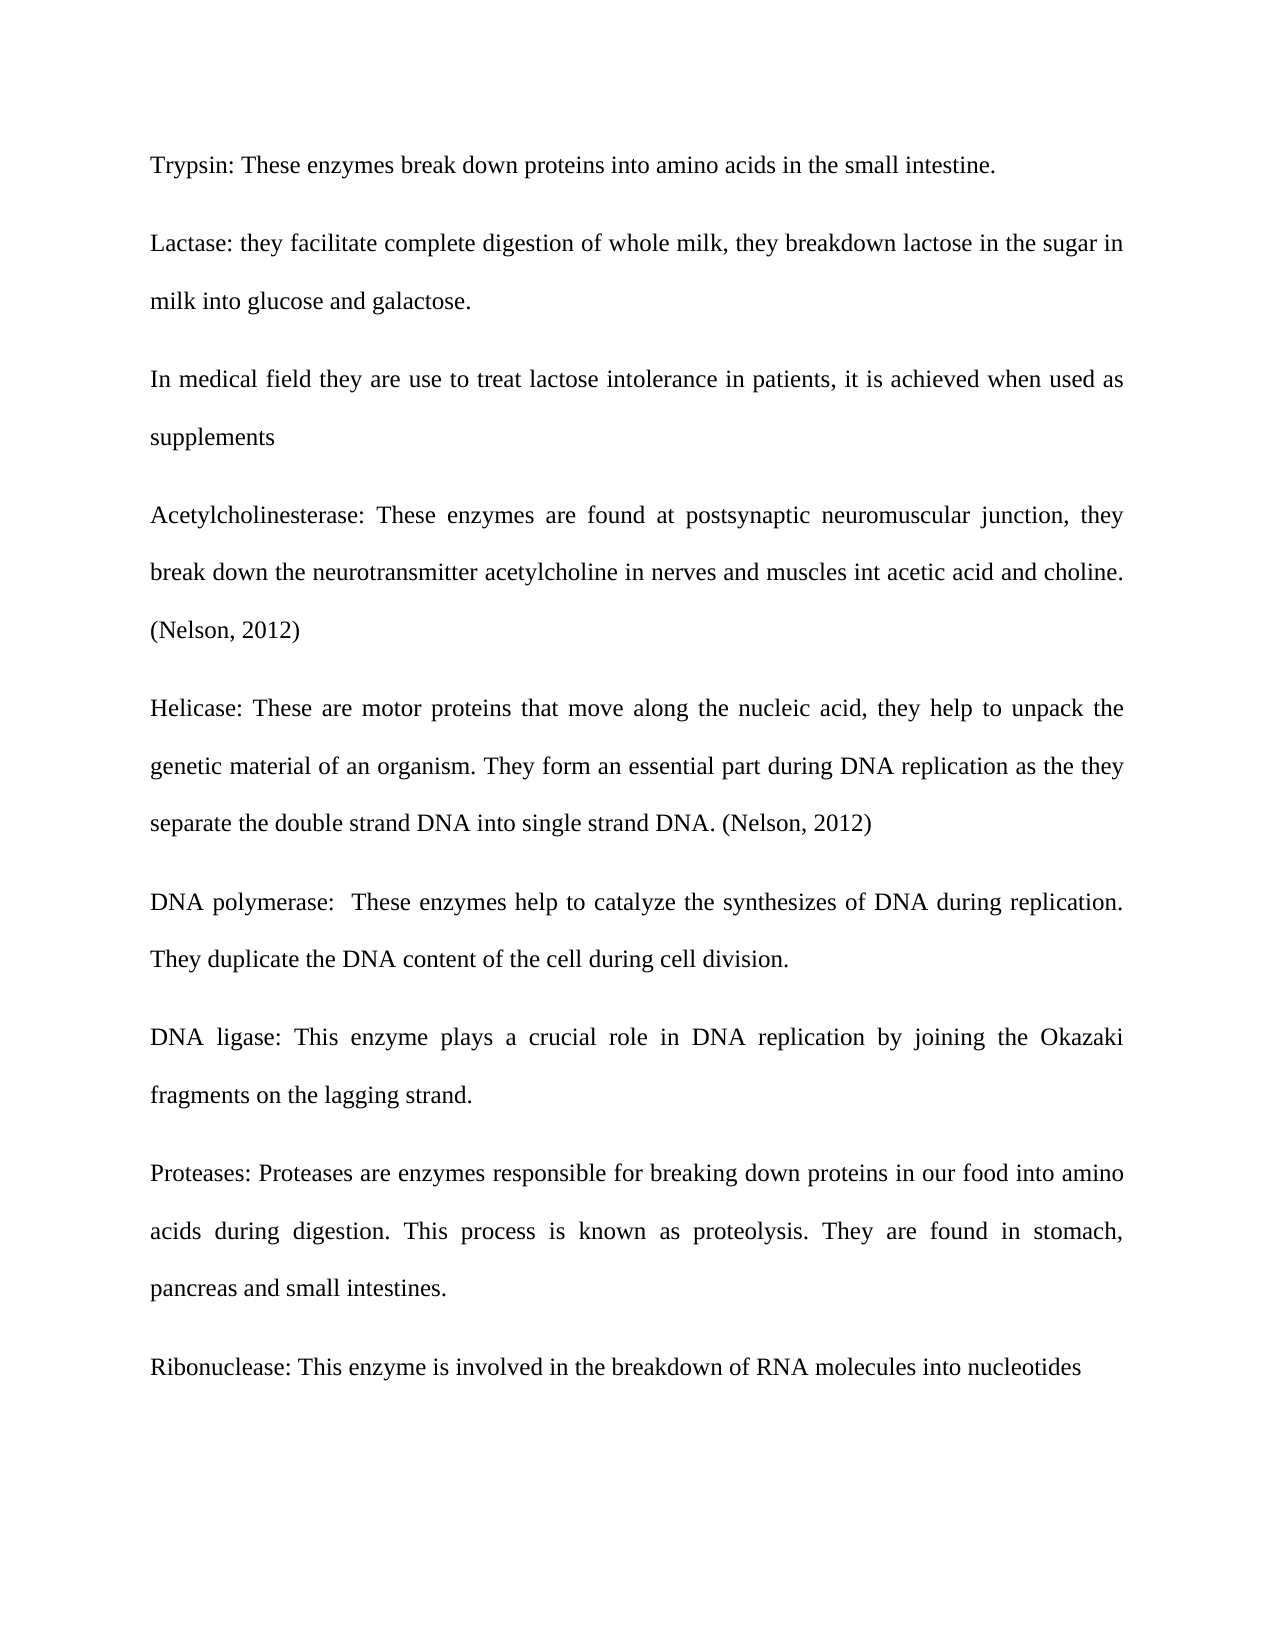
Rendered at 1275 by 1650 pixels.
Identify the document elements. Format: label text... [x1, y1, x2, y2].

text In medical field they are use to treat lactose intolerance in patients, it is achieved when used as supplements [150, 364, 1125, 450]
text Lactase: they facilitate complete digestion of whole milk, they breakdown lactose in the sugar in milk into glucose and galactose. [150, 228, 1125, 314]
text Acetylcholinesterase: These enzymes are found at postsynaptic neuromuscular junction, they break down the neurotransmitter acetylcholine in nerves and muscles int acetic acid and choline. (Nelson, 2012) [150, 500, 1125, 644]
text DNA ligase: This enzyme plays a crucial role in DNA replication by joining the Okazaki fragments on the lagging strand. [150, 1022, 1125, 1109]
text DNA polymerase: These enzymes help to catalyze the synthesizes of DNA during replication. They duplicate the DNA content of the cell during cell division. [150, 887, 1125, 973]
text Proteases: Proteases are enzymes responsible for breaking down proteins in our food into amino acids during digestion. This process is known as proteolysis. They are found in stomach, pancreas and small intestines. [150, 1158, 1125, 1302]
text Trypsin: These enzymes break down proteins into amino acids in the small intestine. [150, 150, 1125, 179]
text Ribonuclease: This enzyme is involved in the breakdown of RNA molecules into nucleotides [150, 1352, 1125, 1380]
text Helicase: These are motor proteins that move along the nucleic acid, they help to unpack the genetic material of an organism. They form an essential part during DNA replication as the they separate the double strand DNA into single strand DNA. (Nelson, 2012) [150, 693, 1125, 837]
